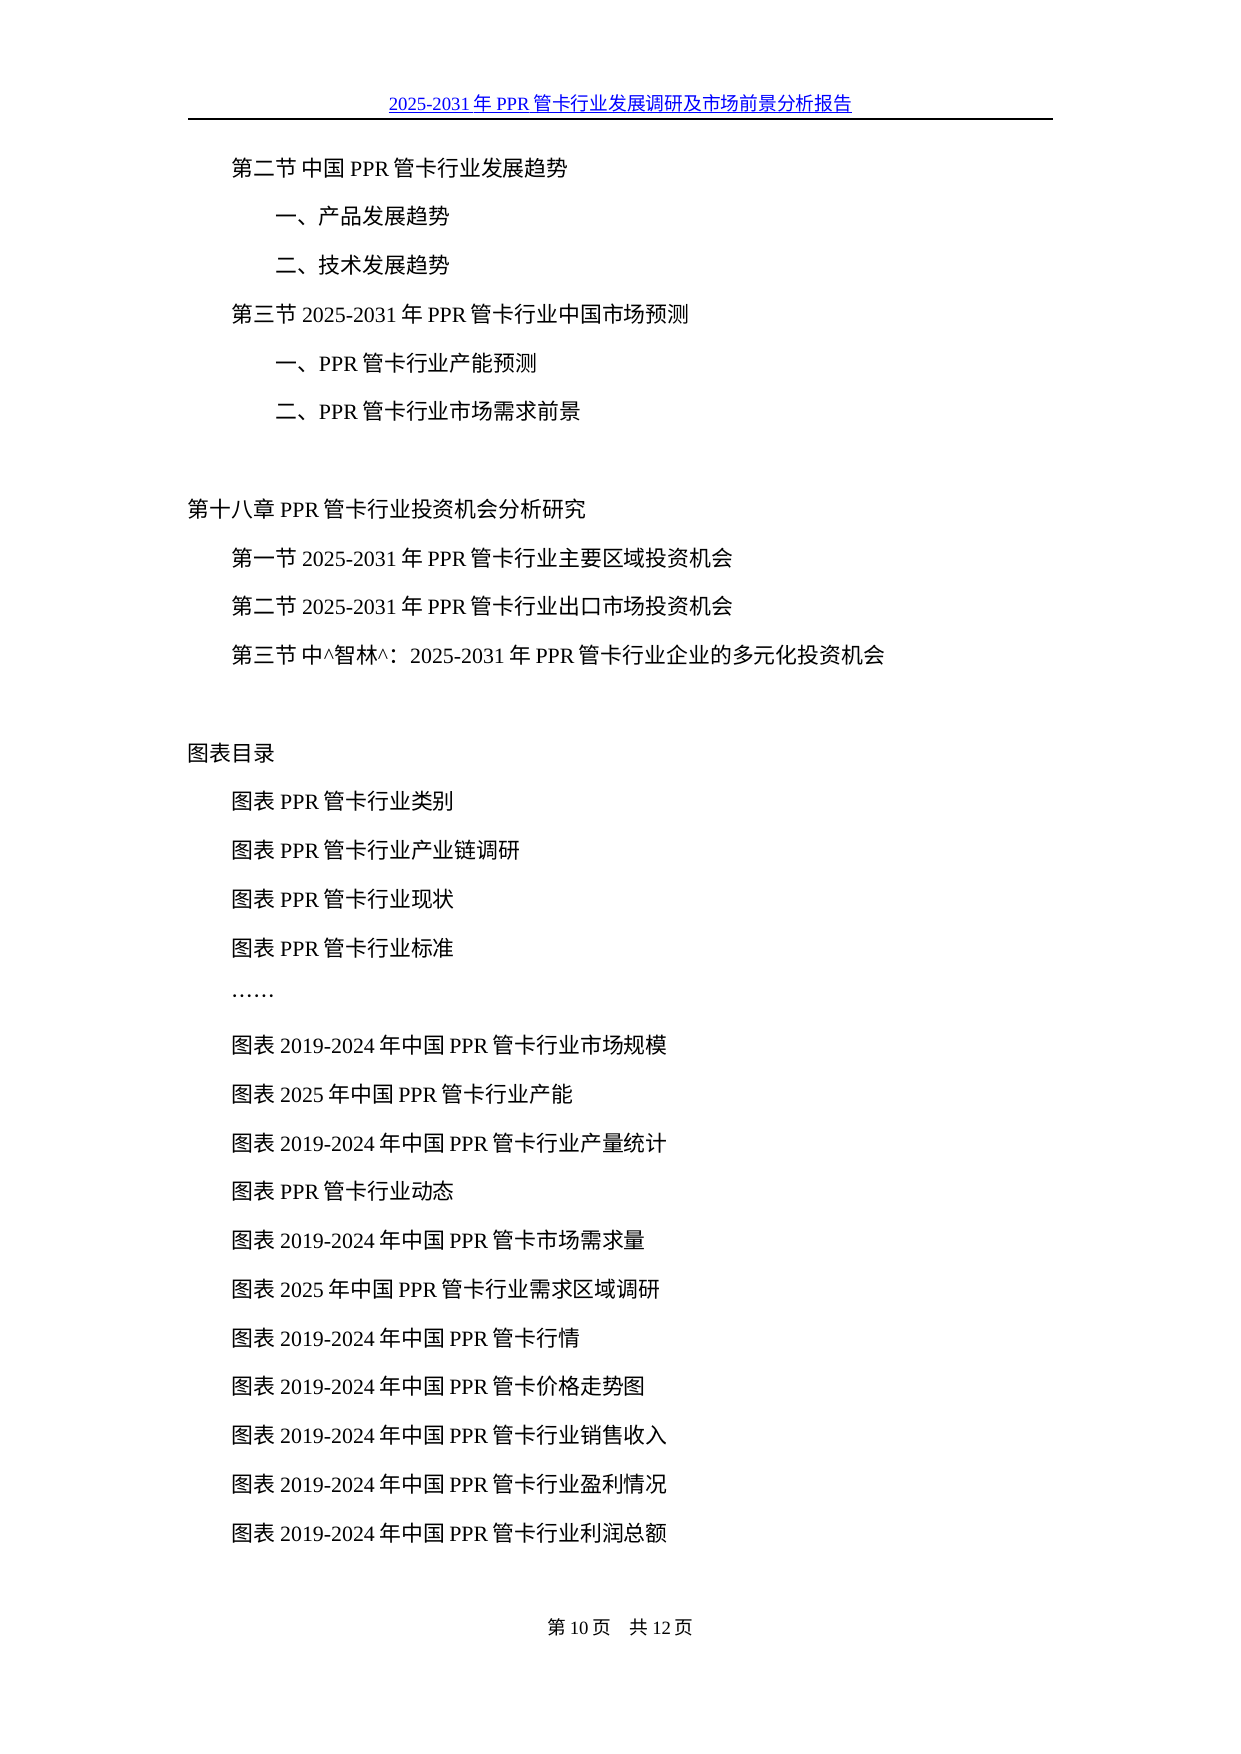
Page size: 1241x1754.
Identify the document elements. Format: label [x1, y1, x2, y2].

text [187, 150, 1053, 1548]
